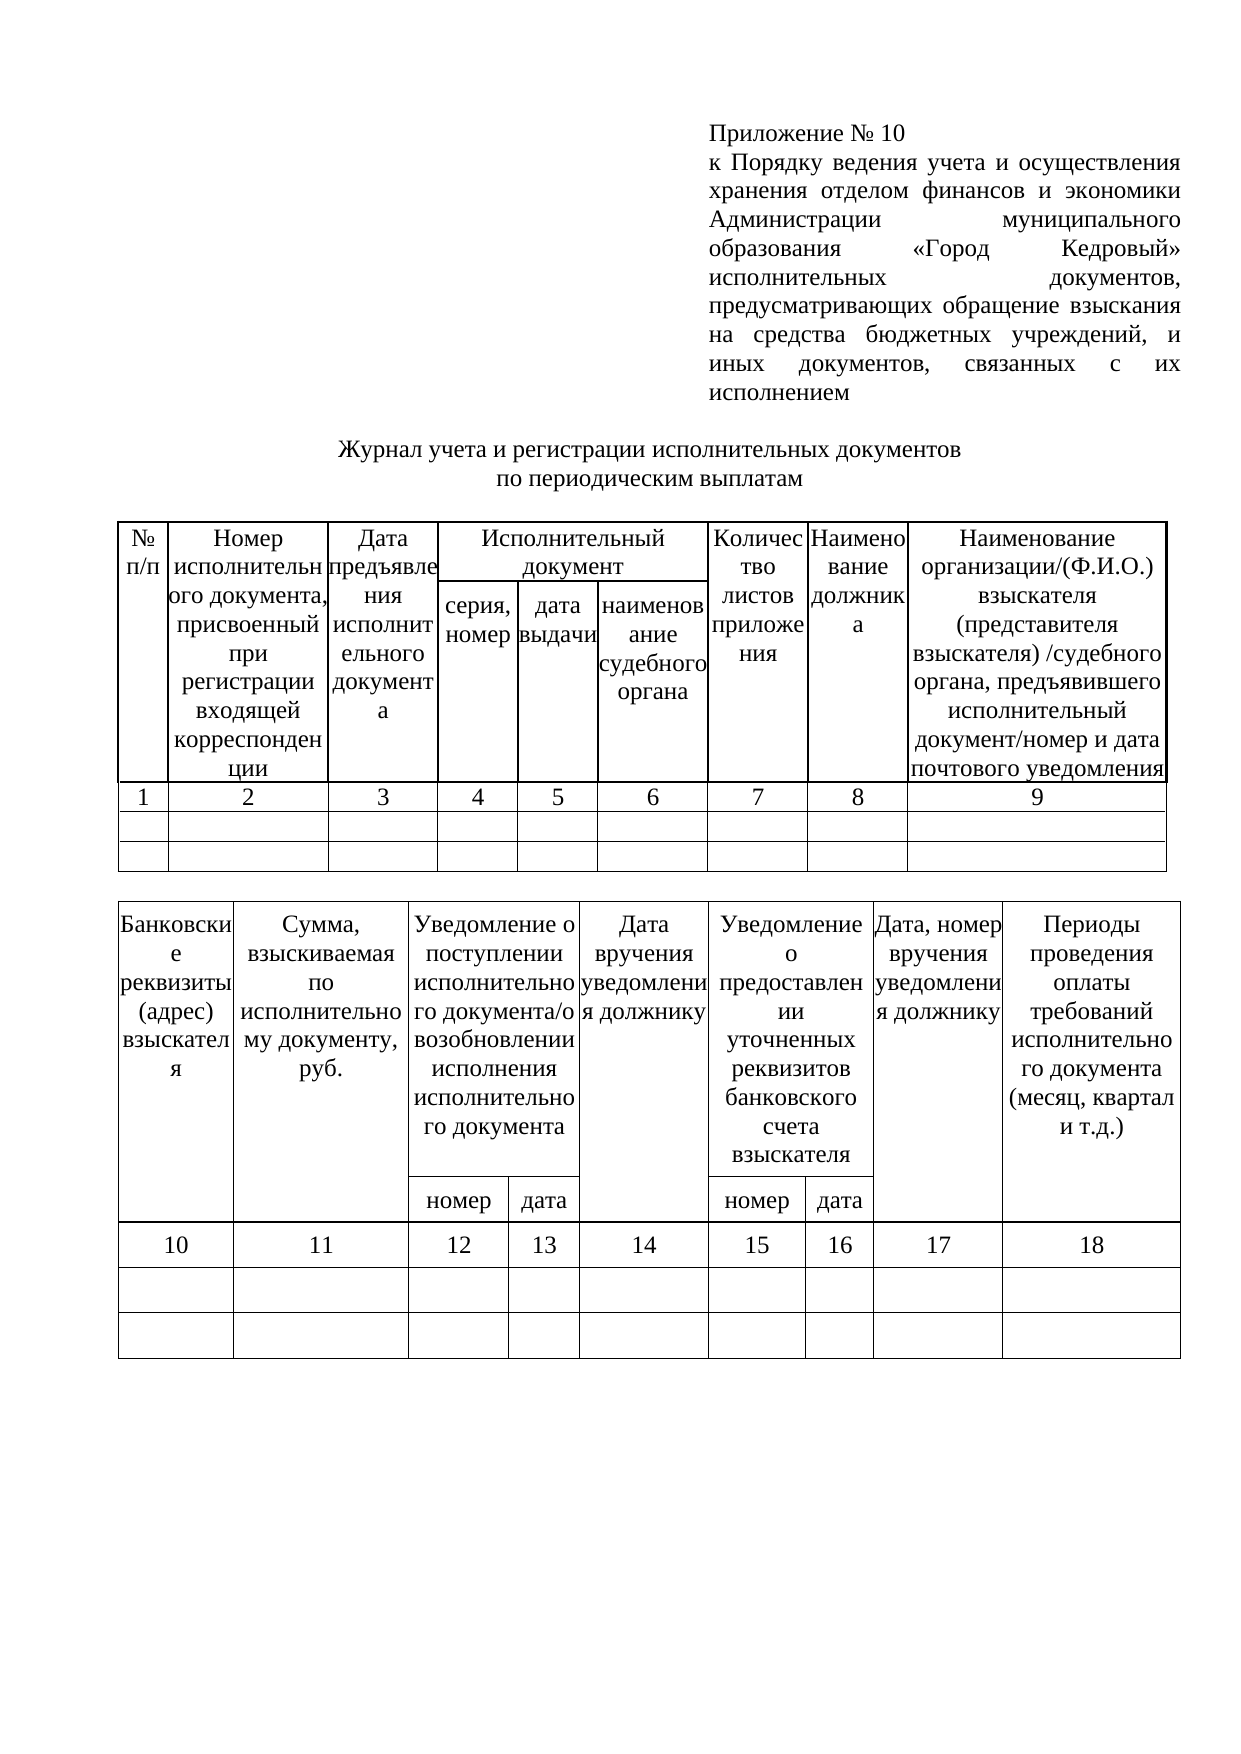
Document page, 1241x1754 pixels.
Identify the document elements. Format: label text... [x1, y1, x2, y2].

table_cell [518, 842, 597, 871]
table_header Сумма, взыскиваемая по исполнительному документу, руб. [234, 902, 408, 1221]
table_header Наименование организации/(Ф.И.О.) взыскателя (представителя взыскателя) /судебного органа, предъявившего исполнительный документ/номер и дата почтового уведомления [909, 523, 1165, 781]
table_cell [234, 1268, 408, 1312]
table_header Уведомление о предоставлении уточненных реквизитов банковского счета взыскателя [709, 902, 873, 1176]
table_cell 5 [518, 783, 597, 811]
table_cell [509, 1313, 579, 1358]
table_cell [598, 842, 707, 871]
table_cell [808, 812, 907, 841]
table_cell [598, 812, 707, 841]
text к Порядку ведения учета и осуществления хранения отделом финансов и экономики Администрации муниципального образования «Город Кедровый» исполнительных документов, предусматривающих обращение взыскания на средства бюджетных учреждений, и иных документов, связанных с их исполнением [709, 147, 1181, 406]
table_cell [708, 842, 807, 871]
table_cell [234, 1313, 408, 1358]
table_cell [409, 1268, 508, 1312]
table_cell 7 [708, 783, 807, 811]
table_cell серия, номер [439, 582, 517, 781]
table_cell 18 [1003, 1223, 1180, 1267]
table_cell [709, 1268, 805, 1312]
table_header Периоды проведения оплаты требований исполнительного документа (месяц, квартал и т.д.) [1003, 902, 1180, 1221]
table_cell [329, 842, 437, 871]
table_cell 11 [234, 1223, 408, 1267]
table_cell 14 [580, 1223, 708, 1267]
table_cell [329, 812, 437, 841]
table_cell 1 [119, 782, 168, 811]
table_cell [908, 811, 1166, 841]
table_cell [874, 1268, 1002, 1312]
table_header Банковские реквизиты (адрес) взыскателя [119, 902, 233, 1221]
table_cell [509, 1268, 579, 1312]
table_cell номер [709, 1177, 805, 1221]
table_cell [874, 1313, 1002, 1358]
table_cell дата выдачи [519, 582, 597, 781]
table_cell [438, 812, 517, 841]
table_cell [808, 842, 907, 871]
table_cell наименование судебного органа [599, 582, 707, 781]
table_header Номер исполнительного документа, присвоенный при регистрации входящей корреспонденции [169, 523, 327, 781]
table_header Дата вручения уведомления должнику [580, 902, 708, 1221]
table_header Дата предъявления исполнительного документа [329, 523, 437, 781]
table_cell [119, 812, 168, 841]
table_cell 9 [908, 783, 1166, 811]
table_cell [409, 1313, 508, 1358]
table_cell 10 [119, 1223, 233, 1267]
table_header Количество листов приложения [709, 523, 807, 781]
table_header Наименование должника [809, 523, 907, 781]
table_cell 8 [808, 783, 907, 811]
table_header Исполнительный документ [439, 523, 707, 580]
table_cell 4 [438, 783, 517, 811]
table_cell [119, 1313, 233, 1358]
table_cell [709, 1313, 805, 1358]
table_cell [119, 842, 168, 871]
table_cell [1003, 1268, 1180, 1312]
table_cell 12 [409, 1223, 508, 1267]
table_cell 15 [709, 1223, 805, 1267]
table_cell 6 [598, 783, 707, 811]
table_cell [169, 842, 328, 871]
text Приложение № 10 [709, 118, 1181, 147]
table_cell 2 [169, 783, 328, 811]
table_cell номер [409, 1177, 508, 1221]
table_cell [806, 1268, 873, 1312]
table_cell [908, 841, 1166, 871]
table_cell [580, 1268, 708, 1312]
table_cell [580, 1313, 708, 1358]
table_cell [438, 842, 517, 871]
table_header Дата, номер вручения уведомления должнику [874, 902, 1002, 1221]
table_cell [806, 1313, 873, 1358]
table_header № п/п [119, 523, 167, 781]
text Журнал учета и регистрации исполнительных документов [118, 434, 1181, 463]
table_cell [169, 812, 328, 841]
table_cell 13 [509, 1223, 579, 1267]
table_cell [1003, 1313, 1180, 1358]
table_cell [518, 812, 597, 841]
table_cell [119, 1268, 233, 1312]
table_header Уведомление о поступлении исполнительного документа/о возобновлении исполнения исполнительного документа [409, 902, 579, 1176]
table_cell дата [806, 1177, 873, 1221]
table_cell 3 [329, 783, 437, 811]
table_cell [708, 812, 807, 841]
table_cell дата [509, 1177, 579, 1221]
table_cell 16 [806, 1223, 873, 1267]
table_cell 17 [874, 1223, 1002, 1267]
text по периодическим выплатам [118, 463, 1181, 492]
